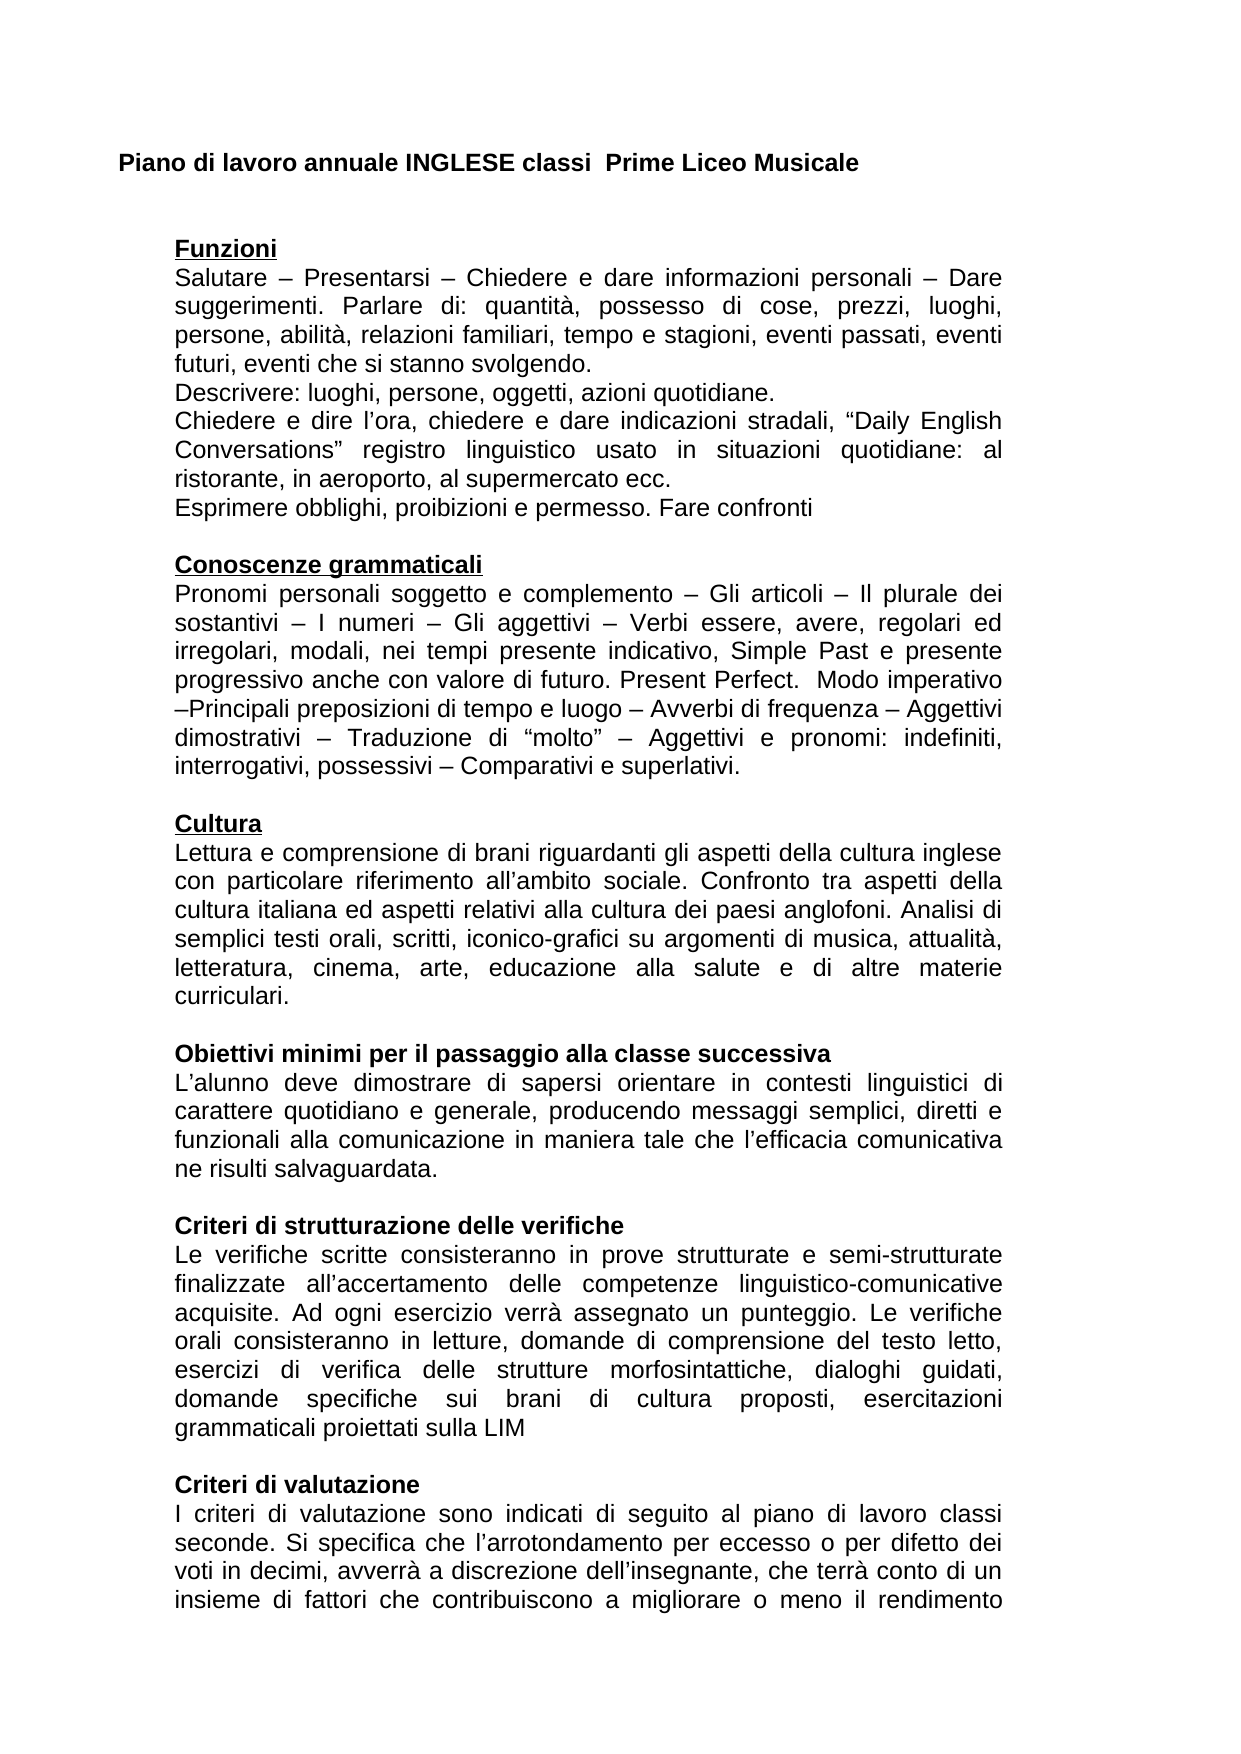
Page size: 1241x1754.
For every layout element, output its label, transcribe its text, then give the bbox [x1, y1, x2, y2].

text Lettura e comprensione di brani riguardanti gli aspetti della cultura inglese con particolare riferimento all’ambito sociale. Confronto tra aspetti della cultura italiana ed aspetti relativi alla cultura dei paesi anglofoni. Analisi di semplici testi orali, scritti, iconico-grafici su argomenti di musica, attualità, letteratura, cinema, arte, educazione alla salute e di altre materie curriculari. [174, 838, 1004, 1010]
text Conoscenze grammaticali [174, 550, 1004, 579]
text Chiedere e dire l’ora, chiedere e dare indicazioni stradali, “Daily English Conversations” registro linguistico usato in situazioni quotidiane: al ristorante, in aeroporto, al supermercato ecc. [174, 406, 1004, 493]
text Obiettivi minimi per il passaggio alla classe successiva [174, 1039, 1004, 1068]
text Criteri di valutazione [174, 1470, 1004, 1499]
text Pronomi personali soggetto e complemento – Gli articoli – Il plurale dei sostantivi – I numeri – Gli aggettivi – Verbi essere, avere, regolari ed irregolari, modali, nei tempi presente indicativo, Simple Past e presente progressivo anche con valore di futuro. Present Perfect. Modo imperativo –Principali preposizioni di tempo e luogo – Avverbi di frequenza – Aggettivi dimostrativi – Traduzione di “molto” – Aggettivi e pronomi: indefiniti, interrogativi, possessivi – Comparativi e superlativi. [174, 579, 1004, 780]
text Funzioni [174, 234, 1004, 263]
text Descrivere: luoghi, persone, oggetti, azioni quotidiane. [174, 378, 1004, 406]
text Esprimere obblighi, proibizioni e permesso. Fare confronti [174, 493, 1004, 521]
text L’alunno deve dimostrare di sapersi orientare in contesti linguistici di carattere quotidiano e generale, producendo messaggi semplici, diretti e funzionali alla comunicazione in maniera tale che l’efficacia comunicativa ne risulti salvaguardata. [174, 1068, 1004, 1183]
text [174, 1499, 1004, 1614]
text Le verifiche scritte consisteranno in prove strutturate e semi-strutturate finalizzate all’accertamento delle competenze linguistico-comunicative acquisite. Ad ogni esercizio verrà assegnato un punteggio. Le verifiche orali consisteranno in letture, domande di comprensione del testo letto, esercizi di verifica delle strutture morfosintattiche, dialoghi guidati, domande specifiche sui brani di cultura proposti, esercitazioni grammaticali proiettati sulla LIM [174, 1240, 1004, 1441]
text Piano di lavoro annuale INGLESE classi Prime Liceo Musicale [118, 148, 1004, 176]
text Cultura [174, 809, 1004, 838]
text Criteri di strutturazione delle verifiche [174, 1211, 1004, 1240]
text Salutare – Presentarsi – Chiedere e dare informazioni personali – Dare suggerimenti. Parlare di: quantità, possesso di cose, prezzi, luoghi, persone, abilità, relazioni familiari, tempo e stagioni, eventi passati, eventi futuri, eventi che si stanno svolgendo. [174, 263, 1004, 378]
